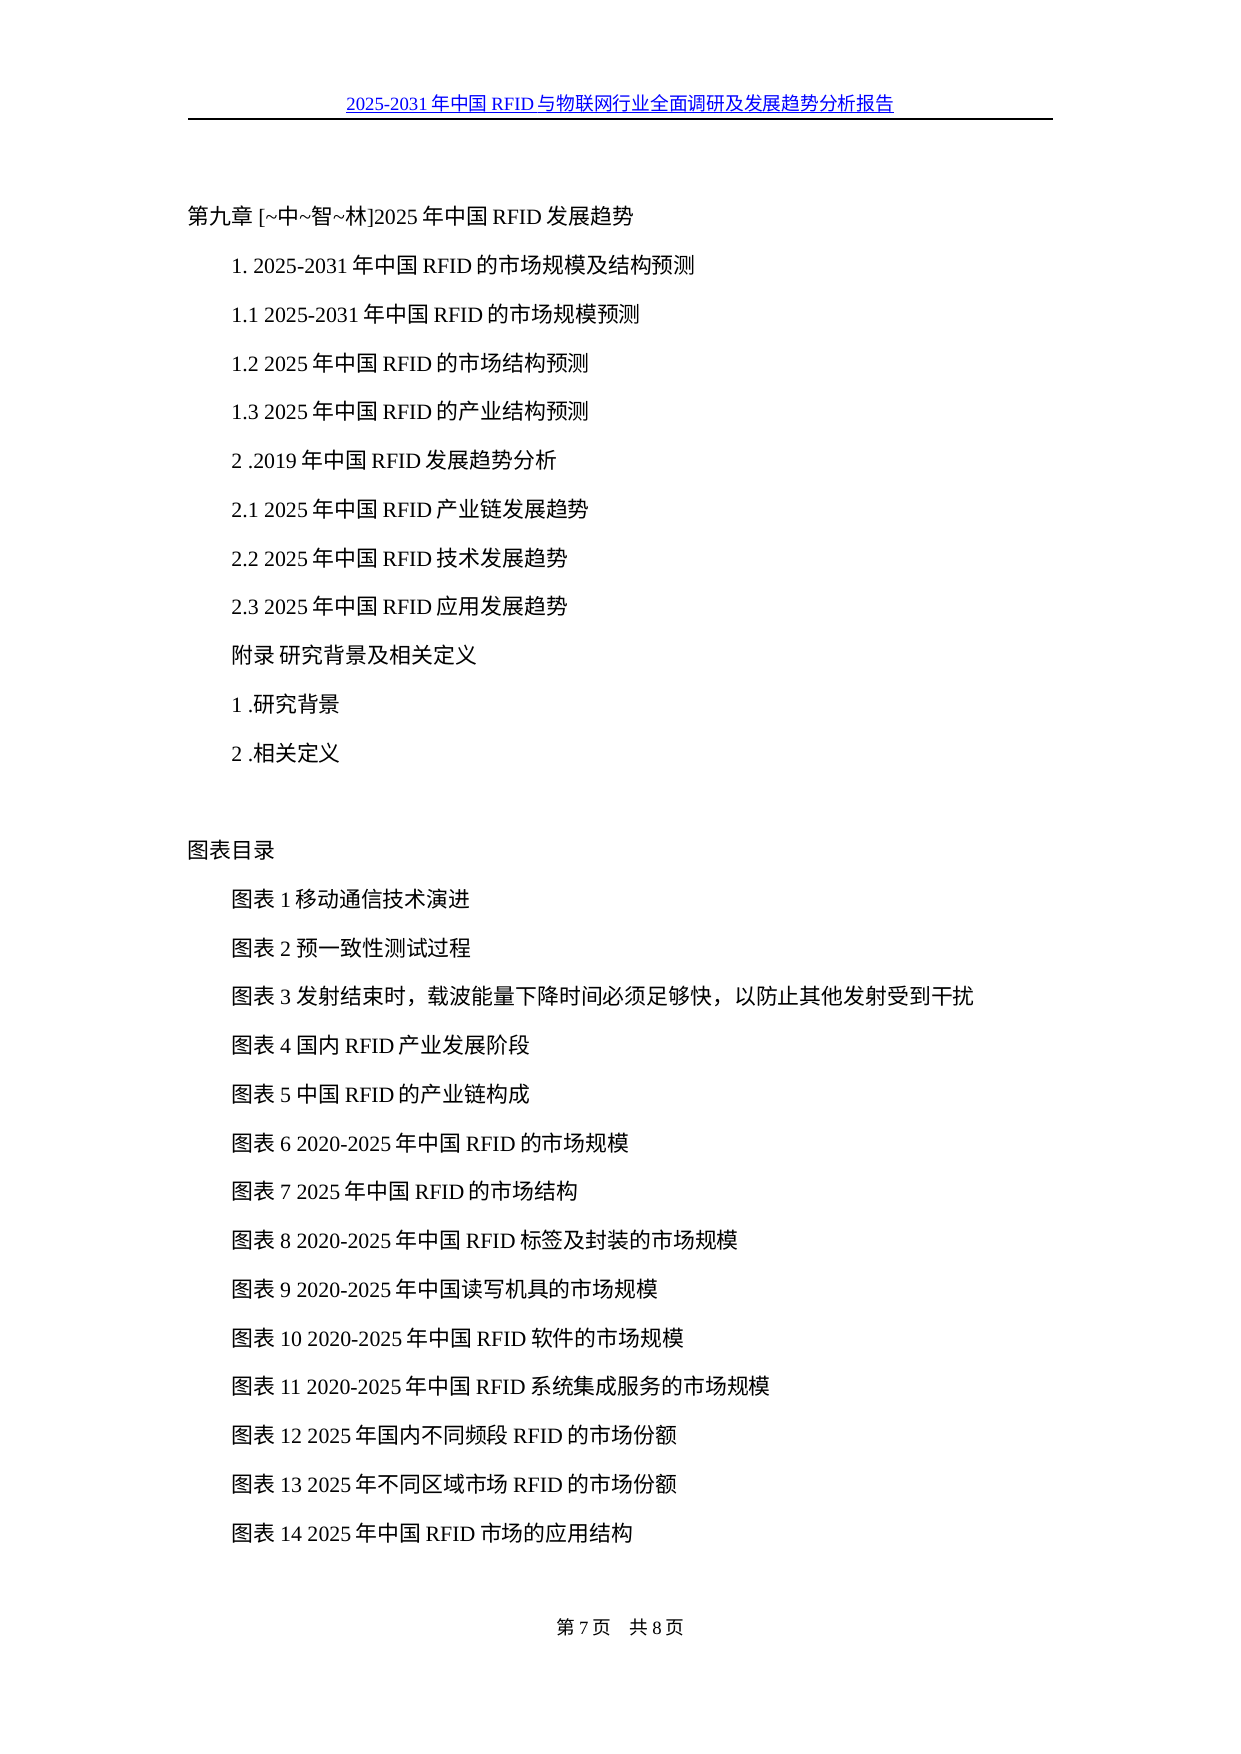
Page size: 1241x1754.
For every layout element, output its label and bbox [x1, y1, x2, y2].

text [187, 150, 1053, 1548]
